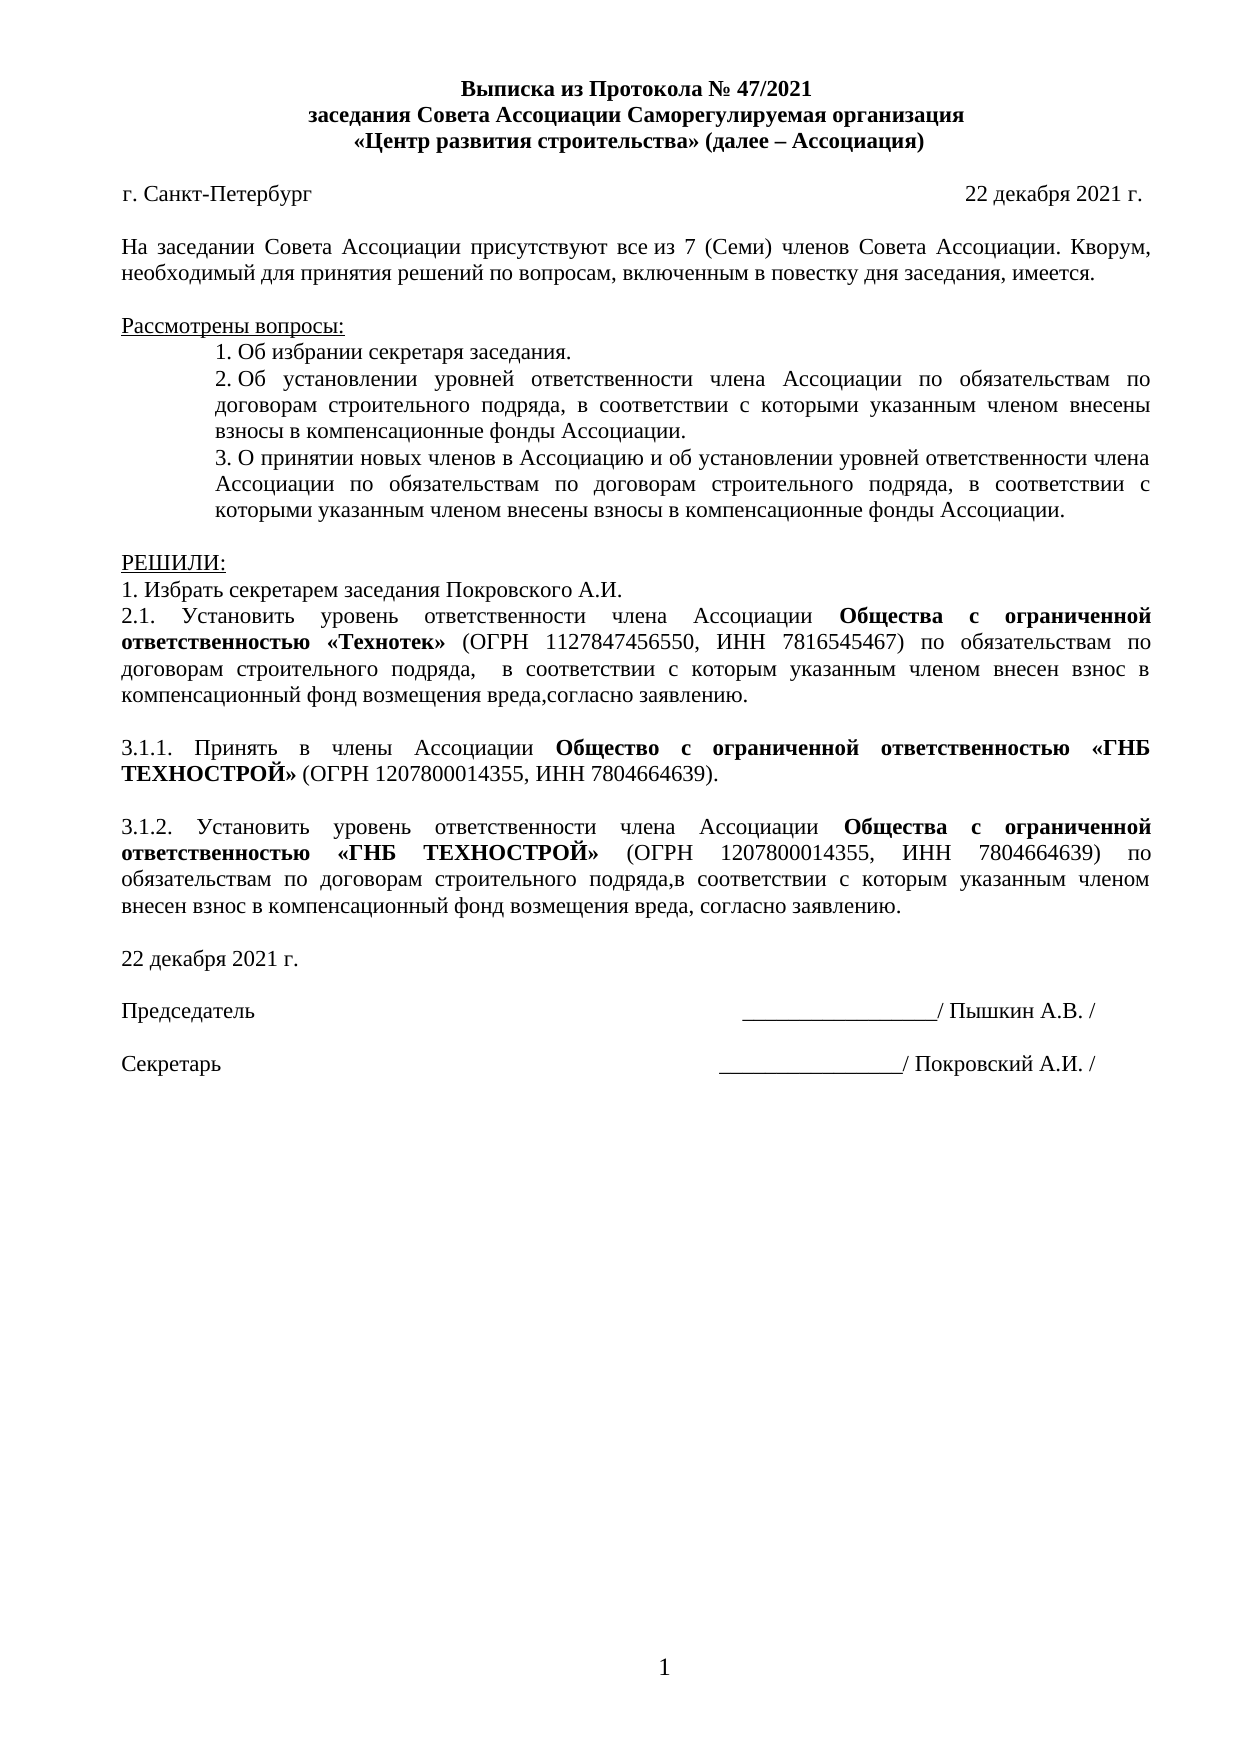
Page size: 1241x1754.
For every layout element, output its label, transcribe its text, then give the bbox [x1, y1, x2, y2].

table_header Председатель Секретарь [110, 997, 308, 1076]
table_header _________________/ Пышкин А.В. / ________________/ Покровский А.И. / [309, 997, 1107, 1076]
text заседания Совета Ассоциации Саморегулируемая организация [121, 101, 1152, 128]
table_header г. Санкт-Петербург [111, 180, 632, 207]
text 2.1. Установить уровень ответственности члена Ассоциации Общества с ограниченной ответственностью «Технотек» (ОГРН 1127847456550, ИНН 7816545467) по обязательствам по договорам строительного подряда, в соответствии с которым указанным членом внесен взнос в компенсационный фонд возмещения вреда, согласно заявлению. [121, 602, 1152, 707]
text Рассмотрены вопросы: [121, 312, 1152, 338]
text 3.1.1. Принять в члены Ассоциации Общество с ограниченной ответственностью «ГНБ ТЕХНОСТРОЙ» (ОГРН 1207800014355, ИНН 7804664639). [121, 734, 1152, 786]
text РЕШИЛИ: [121, 549, 1152, 576]
table_header 22 декабря 2021 г. [633, 180, 1154, 207]
text Выписка из Протокола № 47/2021 [121, 75, 1152, 101]
text 1. Избрать секретарем заседания Покровского А.И. [121, 576, 1152, 602]
text 1. Об избрании секретаря заседания. [215, 338, 1152, 365]
text «Центр развития строительства» (далее – Ассоциация) [121, 128, 1152, 154]
text 3. О принятии новых членов в Ассоциацию и об установлении уровней ответственности члена Ассоциации по обязательствам по договорам строительного подряда, в соответствии с которыми указанным членом внесены взносы в компенсационные фонды Ассоциации. [215, 444, 1152, 523]
text 22 декабря 2021 г. [121, 944, 1152, 971]
text 3.1.2. Установить уровень ответственности члена Ассоциации Общества с ограниченной ответственностью «ГНБ ТЕХНОСТРОЙ» (ОГРН 1207800014355, ИНН 7804664639) по обязательствам по договорам строительного подряда, в соответствии с которым указанным членом внесен взнос в компенсационный фонд возмещения вреда, согласно заявлению. [121, 813, 1152, 918]
text 2. Об установлении уровней ответственности члена Ассоциации по обязательствам по договорам строительного подряда, в соответствии с которыми указанным членом внесены взносы в компенсационные фонды Ассоциации. [215, 365, 1152, 444]
text На заседании Совета Ассоциации присутствуют все из 7 (Семи) членов Совета Ассоциации. Кворум, необходимый для принятия решений по вопросам, включенным в повестку дня заседания, имеется. [121, 233, 1152, 286]
